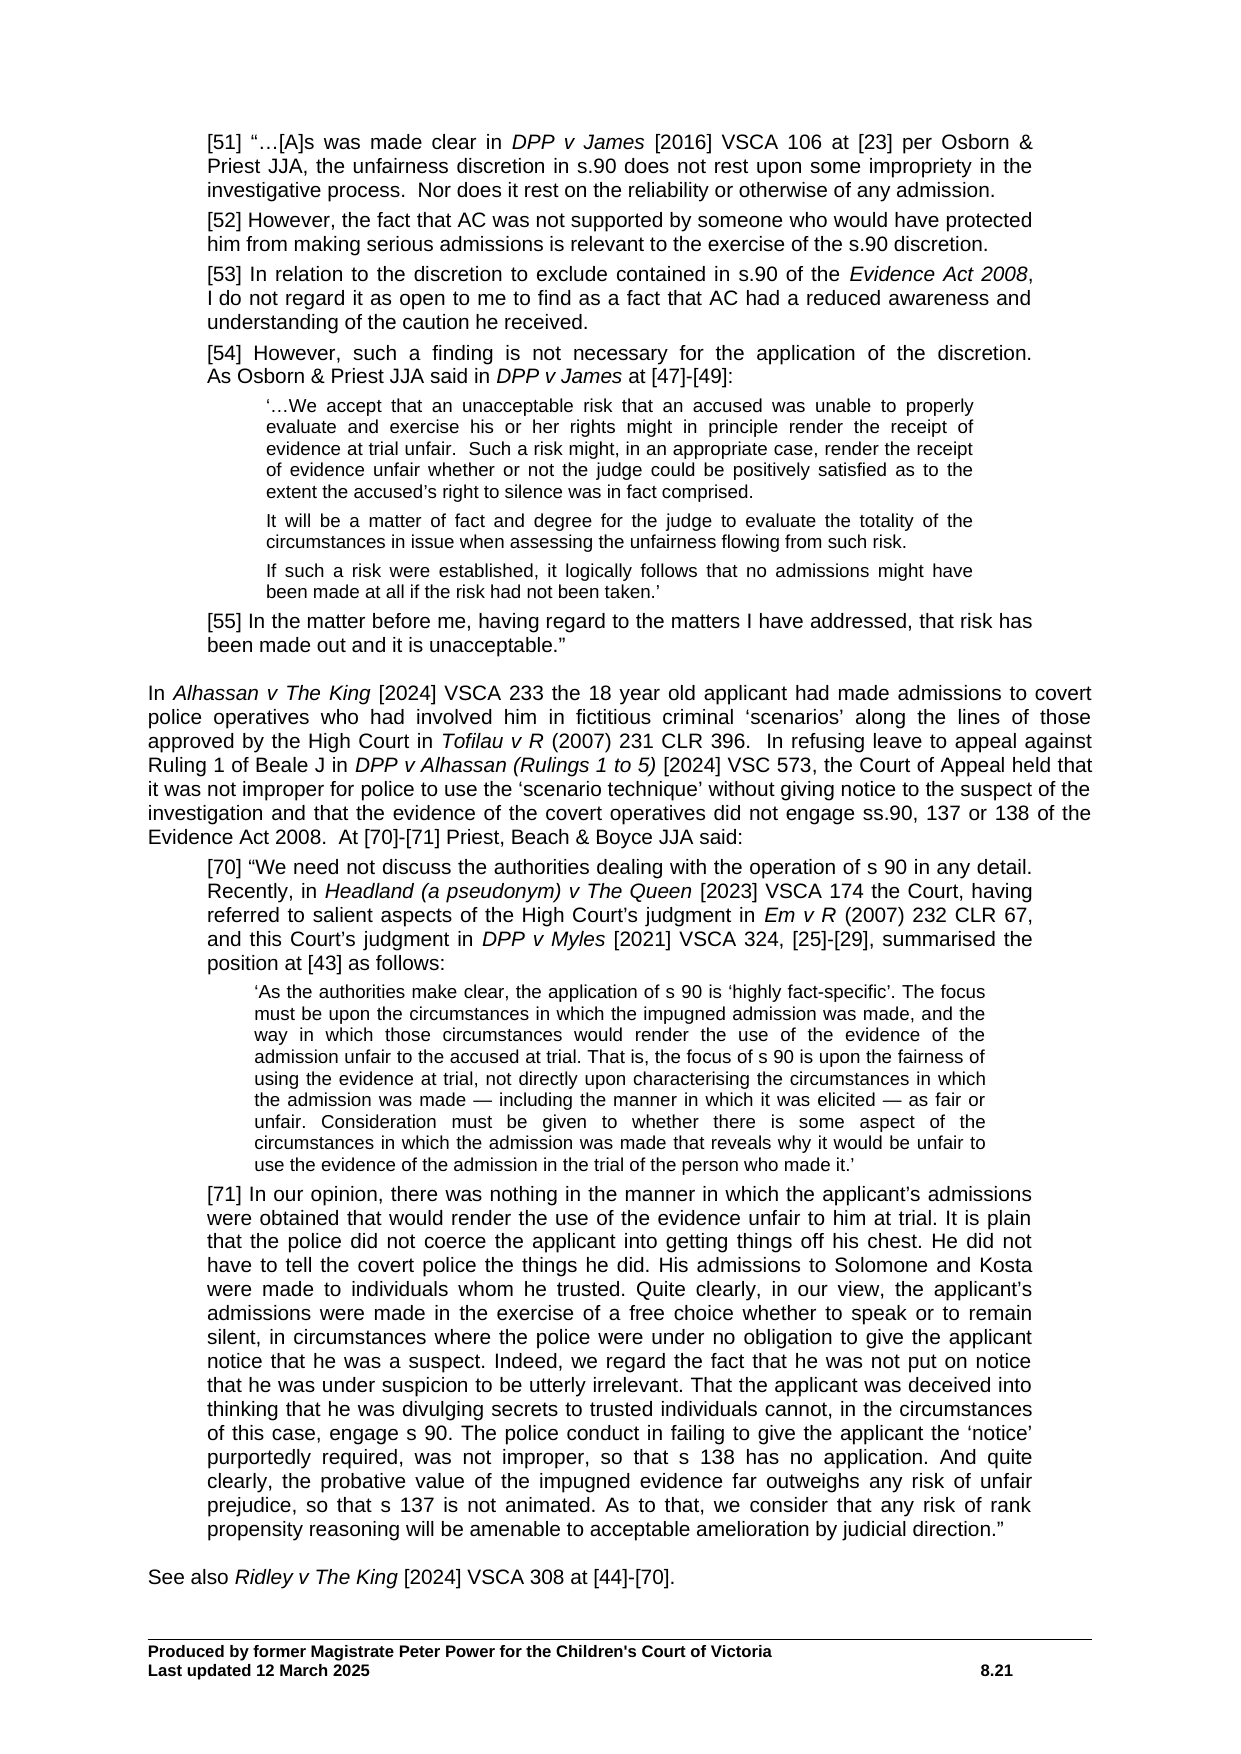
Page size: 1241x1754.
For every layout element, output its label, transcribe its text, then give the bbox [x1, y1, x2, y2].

text [52] However, the fact that AC was not supported by someone who would have protected him from making serious admissions is relevant to the exercise of the s.90 discretion. [207, 208, 1033, 256]
text [70] “We need not discuss the authorities dealing with the operation of s 90 in any detail. Recently, in Headland (a pseudonym) v The Queen [2023] VSCA 174 the Court, having referred to salient aspects of the High Court’s judgment in Em v R (2007) 232 CLR 67, and this Court’s judgment in DPP v Myles [2021] VSCA 324, [25]-[29], summarised the position at [43] as follows: [207, 855, 1033, 975]
text [55] In the matter before me, having regard to the matters I have addressed, that risk has been made out and it is unacceptable.” [207, 609, 1033, 657]
list It will be a matter of fact and degree for the judge to evaluate the totality of the circumstances in issue when assessing the unfairness flowing from such risk. [266, 509, 974, 553]
text [54] However, such a finding is not necessary for the application of the discretion. As Osborn & Priest JJA said in DPP v James at [47]-[49]: [207, 340, 1033, 388]
text [53] In relation to the discretion to exclude contained in s.90 of the Evidence Act 2008, I do not regard it as open to me to find as a fact that AC had a reduced awareness and understanding of the caution he received. [207, 262, 1033, 334]
text See also Ridley v The King [2024] VSCA 308 at [44]-[70]. [148, 1565, 1092, 1589]
text ‘As the authorities make clear, the application of s 90 is ‘highly fact-specific’. The focus must be upon the circumstances in which the impugned admission was made, and the way in which those circumstances would render the use of the evidence of the admission unfair to the accused at trial. That is, the focus of s 90 is upon the fairness of using the evidence at trial, not directly upon characterising the circumstances in which the admission was made — including the manner in which it was elicited — as fair or unfair. Consideration must be given to whether there is some aspect of the circumstances in which the admission was made that reveals why it would be unfair to use the evidence of the admission in the trial of the person who made it.’ [254, 981, 986, 1175]
list If such a risk were established, it logically follows that no admissions might have been made at all if the risk had not been taken.’ [266, 560, 974, 603]
text [51] “…[A]s was made clear in DPP v James [2016] VSCA 106 at [23] per Osborn & Priest JJA, the unfairness discretion in s.90 does not rest upon some impropriety in the investigative process. Nor does it rest on the reliability or otherwise of any admission. [207, 130, 1033, 202]
list ‘…We accept that an unacceptable risk that an accused was unable to properly evaluate and exercise his or her rights might in principle render the receipt of evidence at trial unfair. Such a risk might, in an appropriate case, render the receipt of evidence unfair whether or not the judge could be positively satisfied as to the extent the accused’s right to silence was in fact comprised. [266, 394, 974, 502]
text In Alhassan v The King [2024] VSCA 233 the 18 year old applicant had made admissions to covert police operatives who had involved him in fictitious criminal ‘scenarios’ along the lines of those approved by the High Court in Tofilau v R (2007) 231 CLR 396. In refusing leave to appeal against Ruling 1 of Beale J in DPP v Alhassan (Rulings 1 to 5) [2024] VSC 573, the Court of Appeal held that it was not improper for police to use the ‘scenario technique’ without giving notice to the suspect of the investigation and that the evidence of the covert operatives did not engage ss.90, 137 or 138 of the Evidence Act 2008. At [70]-[71] Priest, Beach & Boyce JJA said: [148, 681, 1092, 849]
text [71] In our opinion, there was nothing in the manner in which the applicant’s admissions were obtained that would render the use of the evidence unfair to him at trial. It is plain that the police did not coerce the applicant into getting things off his chest. He did not have to tell the covert police the things he did. His admissions to Solomone and Kosta were made to individuals whom he trusted. Quite clearly, in our view, the applicant’s admissions were made in the exercise of a free choice whether to speak or to remain silent, in circumstances where the police were under no obligation to give the applicant notice that he was a suspect. Indeed, we regard the fact that he was not put on notice that he was under suspicion to be utterly irrelevant. That the applicant was deceived into thinking that he was divulging secrets to trusted individuals cannot, in the circumstances of this case, engage s 90. The police conduct in failing to give the applicant the ‘notice’ purportedly required, was not improper, so that s 138 has no application. And quite clearly, the probative value of the impugned evidence far outweighs any risk of unfair prejudice, so that s 137 is not animated. As to that, we consider that any risk of rank propensity reasoning will be amenable to acceptable amelioration by judicial direction.” [207, 1181, 1033, 1541]
